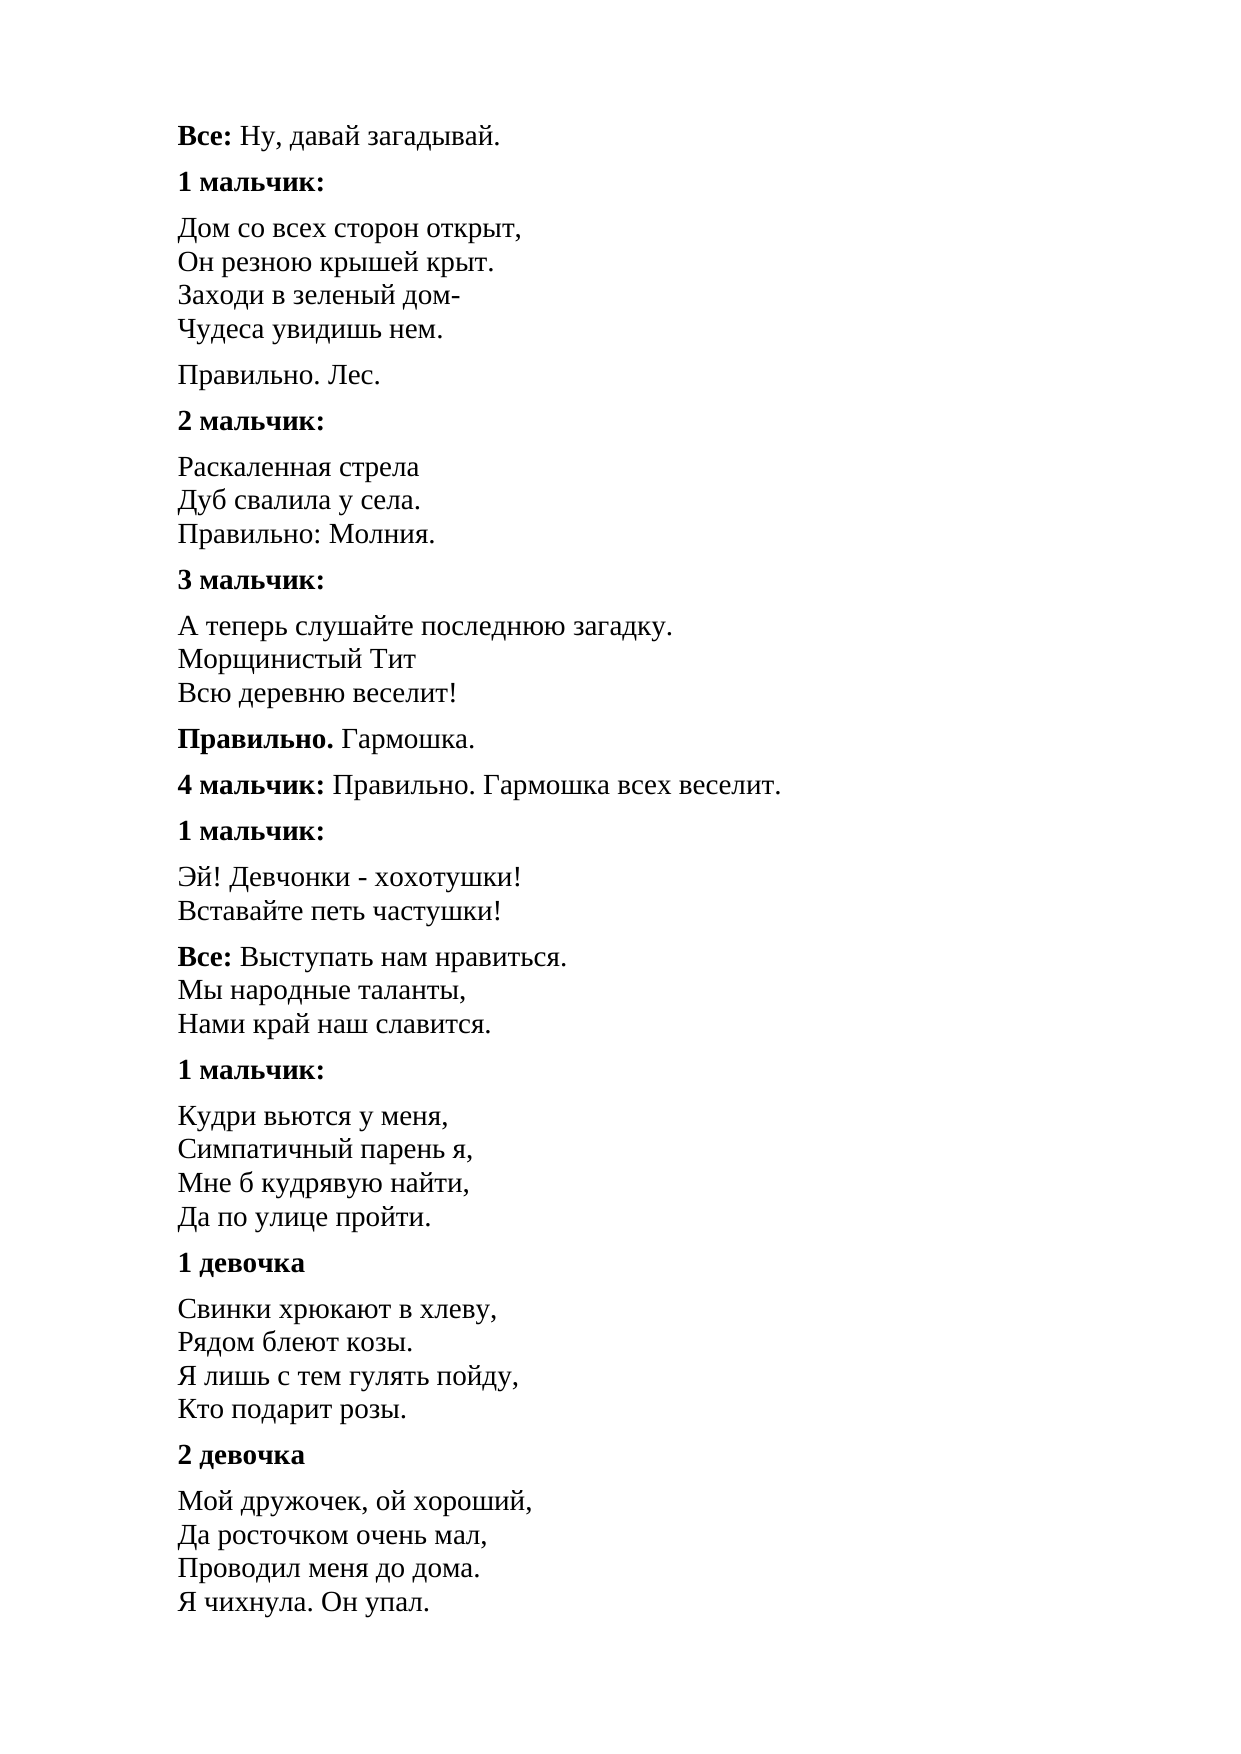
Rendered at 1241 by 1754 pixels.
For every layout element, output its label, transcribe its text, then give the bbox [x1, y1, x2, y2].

text Все: Выступать нам нравиться. Мы народные таланты, Нами край наш славится. [177, 939, 1152, 1039]
text Раскаленная стрела Дуб свалила у села. Правильно: Молния. [177, 449, 1152, 549]
text Кудри вьются у меня, Симпатичный парень я, Мне б кудрявую найти, Да по улице пройти. [177, 1098, 1152, 1232]
text Дом со всех сторон открыт, Он резною крышей крыт. Заходи в зеленый дом- Чудеса увидишь нем. [177, 210, 1152, 344]
text 3 мальчик: [177, 562, 1152, 596]
text Свинки хрюкают в хлеву, Рядом блеют козы. Я лишь с тем гулять пойду, Кто подарит розы. [177, 1291, 1152, 1425]
text 1 мальчик: [177, 1052, 1152, 1086]
text Правильно. Лес. [177, 357, 1152, 390]
text А теперь слушайте последнюю загадку. Морщинистый Тит Всю деревню веселит! [177, 608, 1152, 709]
text 2 мальчик: [177, 403, 1152, 436]
text Мой дружочек, ой хороший, Да росточком очень мал, Проводил меня до дома. Я чихнула. Он упал. [177, 1483, 1152, 1618]
text 1 мальчик: [177, 164, 1152, 198]
text Все: Ну, давай загадывай. [177, 118, 1152, 152]
text Правильно. Гармошка. [177, 721, 1152, 755]
text 1 мальчик: [177, 813, 1152, 847]
text 4 мальчик: Правильно. Гармошка всех веселит. [177, 767, 1152, 801]
text Эй! Девчонки - хохотушки! Вставайте петь частушки! [177, 859, 1152, 926]
text 2 девочка [177, 1437, 1152, 1471]
text 1 девочка [177, 1245, 1152, 1278]
